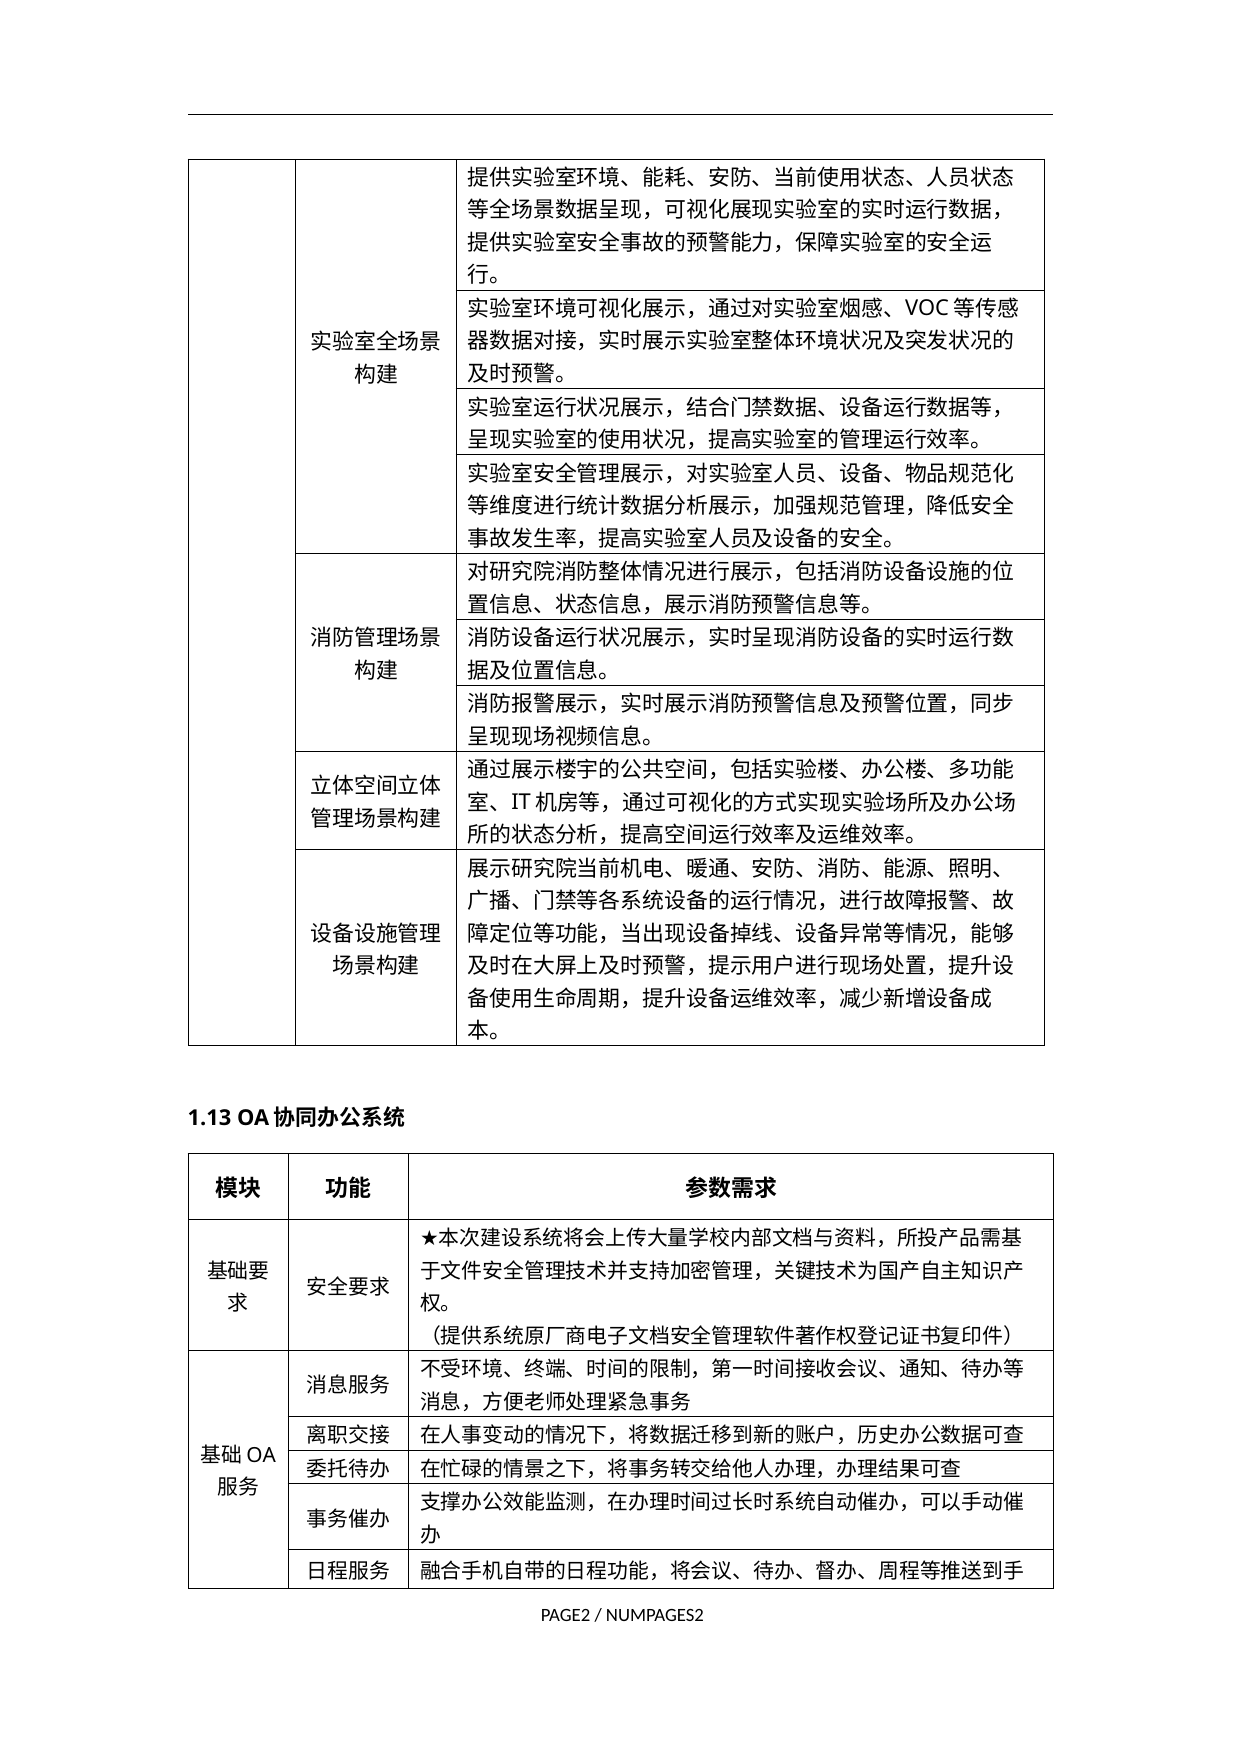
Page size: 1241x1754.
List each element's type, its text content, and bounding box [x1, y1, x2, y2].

table_cell 消防报警展示，实时展示消防预警信息及预警位置，同步呈现现场视频信息。 [457, 686, 1044, 751]
table_cell 日程服务 [289, 1550, 408, 1587]
table_cell 在忙碌的情景之下，将事务转交给他人办理，办理结果可查 [409, 1451, 1053, 1483]
table_header 功能 [289, 1154, 408, 1219]
table_cell 消息服务 [289, 1351, 408, 1416]
table_cell 设备设施管理场景构建 [296, 850, 456, 1045]
table_cell 消防管理场景构建 [296, 554, 456, 751]
table_cell 实验室环境可视化展示，通过对实验室烟感、VOC等传感器数据对接，实时展示实验室整体环境状况及突发状况的及时预警。 [457, 291, 1044, 388]
table_cell ★本次建设系统将会上传大量学校内部文档与资料，所投产品需基于文件安全管理技术并支持加密管理，关键技术为国产自主知识产权。 （提供系统原厂商电子文档安全管理软件著作权登记证书复印件） [409, 1220, 1053, 1350]
table_cell 基础要求 [189, 1220, 288, 1350]
table_cell 基础OA服务 [189, 1351, 288, 1587]
table_cell 不受环境、终端、时间的限制，第一时间接收会议、通知、待办等消息，方便老师处理紧急事务 [409, 1351, 1053, 1416]
table_cell 委托待办 [289, 1451, 408, 1483]
table_cell 安全要求 [289, 1220, 408, 1350]
table_cell 在人事变动的情况下，将数据迁移到新的账户，历史办公数据可查 [409, 1417, 1053, 1450]
table_cell 对研究院消防整体情况进行展示，包括消防设备设施的位置信息、状态信息，展示消防预警信息等。 [457, 554, 1044, 619]
table_cell 实验室安全管理展示，对实验室人员、设备、物品规范化等维度进行统计数据分析展示，加强规范管理，降低安全事故发生率，提高实验室人员及设备的安全。 [457, 455, 1044, 553]
table_cell 事务催办 [289, 1484, 408, 1549]
table_cell 离职交接 [289, 1417, 408, 1450]
table_header 模块 [189, 1154, 288, 1219]
table_cell 支撑办公效能监测，在办理时间过长时系统自动催办，可以手动催办 [409, 1484, 1053, 1549]
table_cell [409, 1550, 1053, 1587]
table_cell 通过展示楼宇的公共空间，包括实验楼、办公楼、多功能室、IT机房等，通过可视化的方式实现实验场所及办公场所的状态分析，提高空间运行效率及运维效率。 [457, 752, 1044, 849]
table_cell 消防设备运行状况展示，实时呈现消防设备的实时运行数据及位置信息。 [457, 620, 1044, 685]
table_cell 提供实验室环境、能耗、安防、当前使用状态、人员状态等全场景数据呈现，可视化展现实验室的实时运行数据，提供实验室安全事故的预警能力，保障实验室的安全运行。 [457, 160, 1044, 289]
table_cell 实验室全场景构建 [296, 160, 456, 553]
table_cell 实验室运行状况展示，结合门禁数据、设备运行数据等，呈现实验室的使用状况，提高实验室的管理运行效率。 [457, 389, 1044, 454]
text 1.13 OA协同办公系统 [187, 1100, 1053, 1132]
table_cell 展示研究院当前机电、暖通、安防、消防、能源、照明、广播、门禁等各系统设备的运行情况，进行故障报警、故障定位等功能，当出现设备掉线、设备异常等情况，能够及时在大屏上及时预警，提示用户进行现场处置，提升设备使用生命周期，提升设备运维效率，减少新增设备成本。 [457, 850, 1044, 1045]
table_cell 立体空间立体管理场景构建 [296, 752, 456, 849]
table_header 参数需求 [409, 1154, 1053, 1219]
